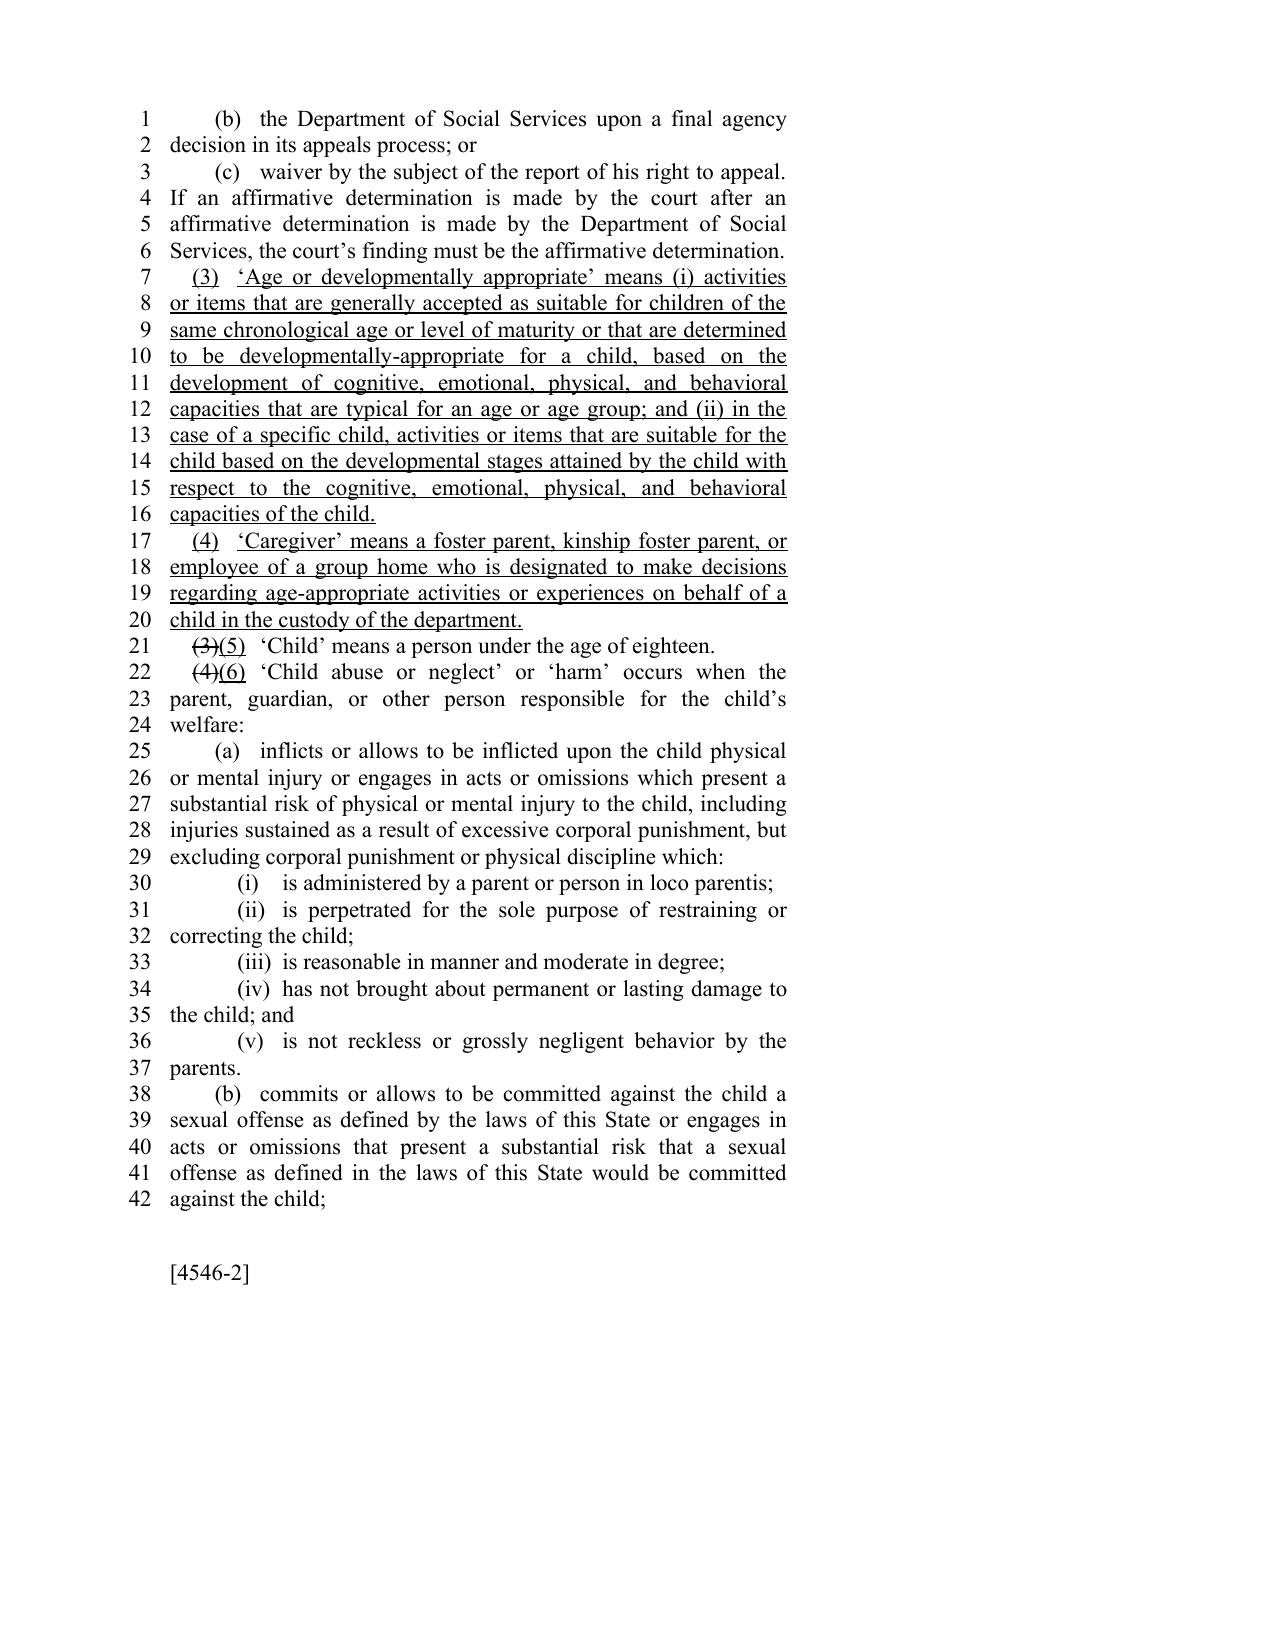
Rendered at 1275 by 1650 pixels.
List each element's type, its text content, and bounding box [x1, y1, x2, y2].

text (v) is not reckless or grossly negligent behavior by the parents. [169, 1027, 787, 1080]
text (c) waiver by the subject of the report of his right to appeal. If an affirmative determination is made by the court after an affirmative determination is made by the Department of Social Services, the court’s finding must be the affirmative determination. [169, 158, 787, 263]
text (3)(5) ‘Child’ means a person under the age of eighteen. [169, 632, 787, 658]
text (4) ‘Caregiver’ means a foster parent, kinship foster parent, or employee of a group home who is designated to make decisions regarding age-appropriate activities or experiences on behalf of a child in the custody of the department. [169, 527, 787, 576]
text (iii) is reasonable in manner and moderate in degree; [169, 948, 787, 975]
text (4)(6) ‘Child abuse or neglect’ or ‘harm’ occurs when the parent, guardian, or other person responsible for the child’s welfare: [169, 658, 787, 737]
text (i) is administered by a parent or person in loco parentis; [169, 869, 787, 896]
text (iv) has not brought about permanent or lasting damage to the child; and [169, 975, 787, 1027]
text (a) inflicts or allows to be inflicted upon the child physical or mental injury or engages in acts or omissions which present a substantial risk of physical or mental injury to the child, including injuries sustained as a result of excessive corporal punishment, but excluding corporal punishment or physical discipline which: [169, 737, 787, 869]
text (b) commits or allows to be committed against the child a sexual offense as defined by the laws of this State or engages in acts or omissions that present a substantial risk that a sexual offense as defined in the laws of this State would be committed against the child; [169, 1080, 787, 1212]
text (b) the Department of Social Services upon a final agency decision in its appeals process; or [169, 105, 787, 158]
text (4) ‘Caregiver’ means a foster parent, kinship foster parent, or employee of a group home who is designated to make decisions regarding age-appropriate activities or experiences on behalf of a child in the custody of the department. [169, 577, 787, 602]
text (ii) is perpetrated for the sole purpose of restraining or correcting the child; [169, 896, 787, 948]
text (4) ‘Caregiver’ means a foster parent, kinship foster parent, or employee of a group home who is designated to make decisions regarding age-appropriate activities or experiences on behalf of a child in the custody of the department. [169, 603, 787, 632]
